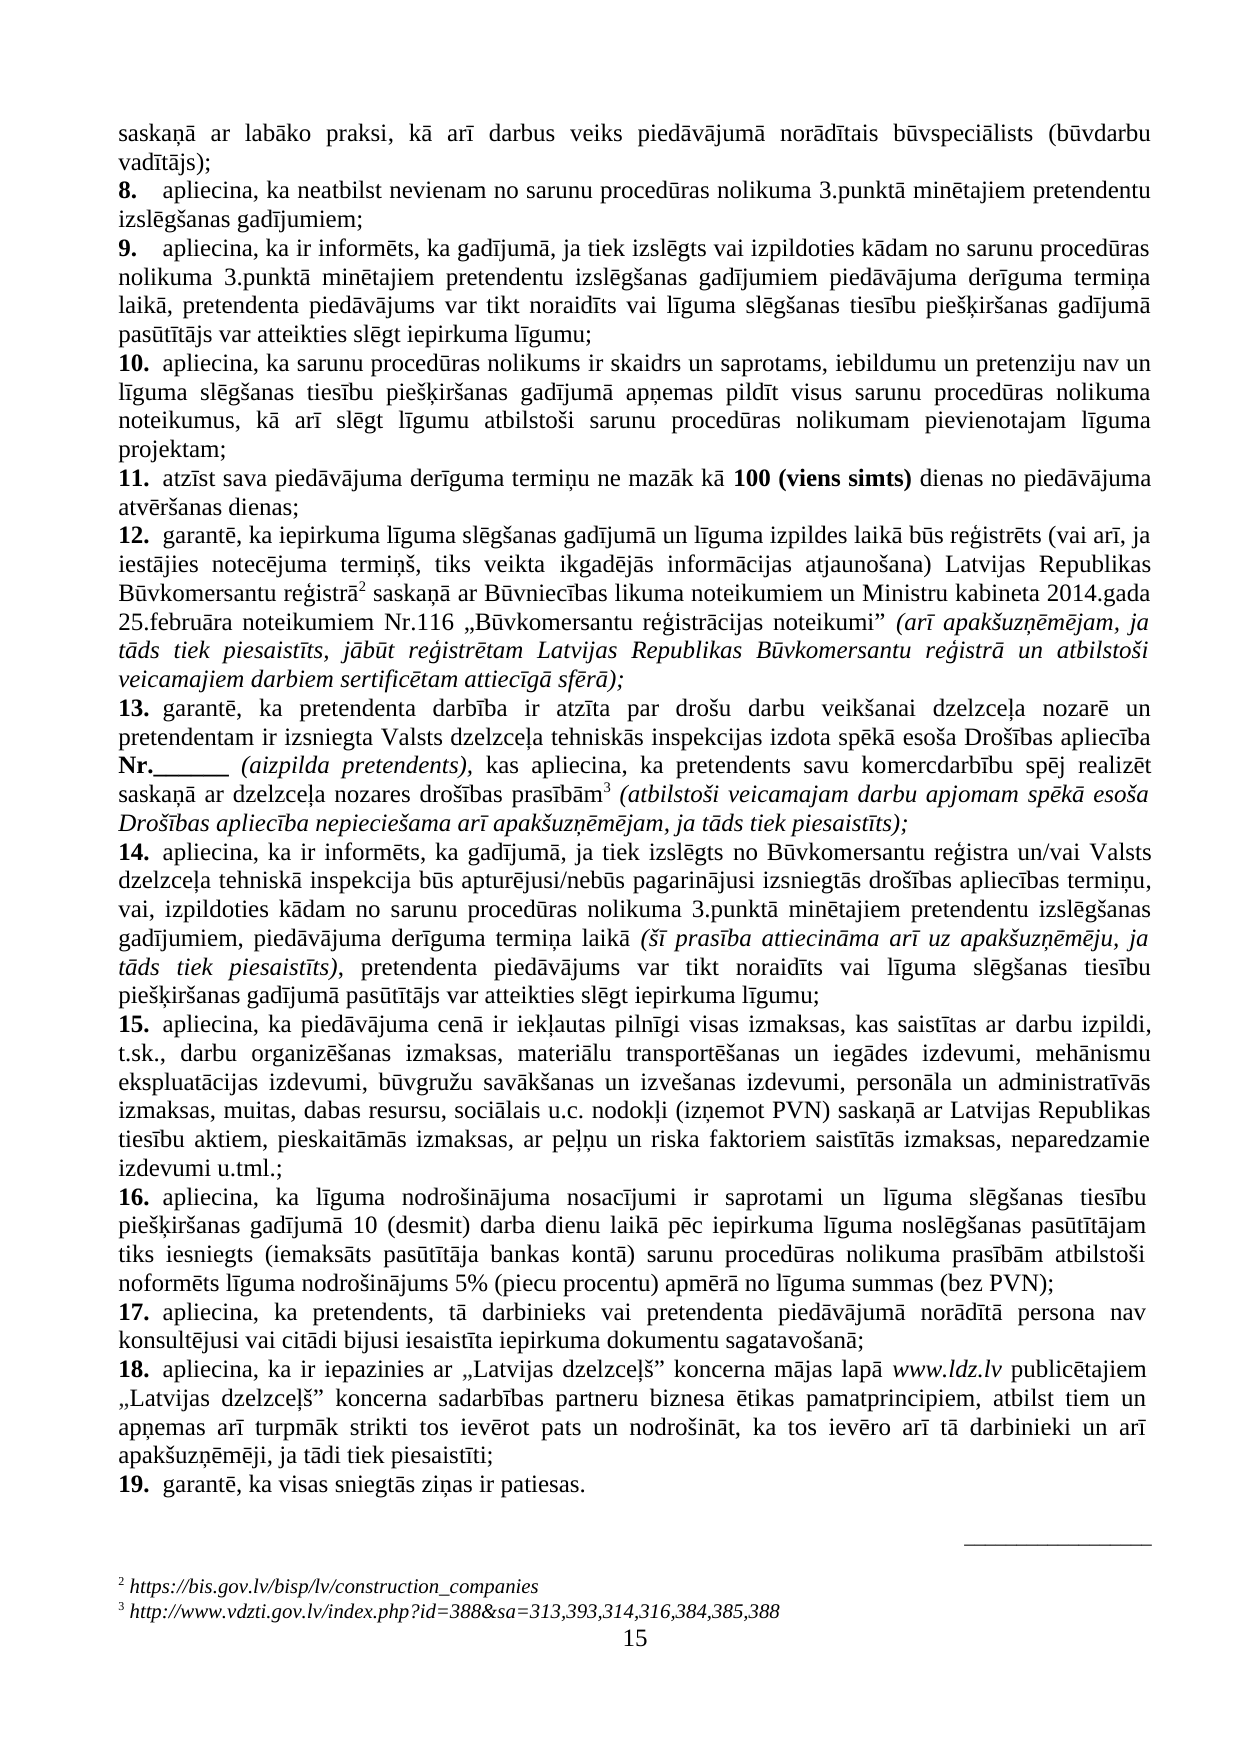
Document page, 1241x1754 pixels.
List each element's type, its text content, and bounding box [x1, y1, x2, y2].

list apliecina, ka sarunu procedūras nolikums ir skaidrs un saprotams, iebildumu un pretenziju nav un līguma slēgšanas tiesību piešķiršanas gadījumā apņemas pildīt visus sarunu procedūras nolikuma noteikumus, kā arī slēgt līgumu atbilstoši sarunu procedūras nolikumam pievienotajam līguma projektam; [118, 348, 1152, 463]
list garantē, ka iepirkuma līguma slēgšanas gadījumā un līguma izpildes laikā būs reģistrēts (vai arī, ja iestājies notecējuma termiņš, tiks veikta ikgadējās informācijas atjaunošana) Latvijas Republikas Būvkomersantu reģistrā saskaņā ar Būvniecības likuma noteikumiem un Ministru kabineta 2014.gada 25.februāra noteikumiem Nr.116 „Būvkomersantu reģistrācijas noteikumi” (arī apakšuzņēmējam, ja tāds tiek piesaistīts, jābūt reģistrētam Latvijas Republikas Būvkomersantu reģistrā un atbilstoši veicamajiem darbiem sertificētam attiecīgā sfērā); [118, 521, 1152, 693]
list atzīst sava piedāvājuma derīguma termiņu ne mazāk kā 100 (viens simts) dienas no piedāvājuma atvēršanas dienas; [118, 463, 1152, 521]
text __________________ [118, 1524, 1152, 1548]
list apliecina, ka ir iepazinies ar „Latvijas dzelzceļš” koncerna mājas lapā www.ldz.lv publicētajiem „Latvijas dzelzceļš” koncerna sadarbības partneru biznesa ētikas pamatprincipiem, atbilst tiem un apņemas arī turpmāk strikti tos ievērot pats un nodrošināt, ka tos ievēro arī tā darbinieki un arī apakšuzņēmēji, ja tādi tiek piesaistīti; [118, 1354, 1147, 1469]
list apliecina, ka neatbilst nevienam no sarunu procedūras nolikuma 3.punktā minētajiem pretendentu izslēgšanas gadījumiem; [118, 176, 1152, 233]
list apliecina, ka ir informēts, ka gadījumā, ja tiek izslēgts vai izpildoties kādam no sarunu procedūras nolikuma 3.punktā minētajiem pretendentu izslēgšanas gadījumiem piedāvājuma derīguma termiņa laikā, pretendenta piedāvājums var tikt noraidīts vai līguma slēgšanas tiesību piešķiršanas gadījumā pasūtītājs var atteikties slēgt iepirkuma līgumu; [118, 233, 1152, 348]
list garantē, ka pretendenta darbība ir atzīta par drošu darbu veikšanai dzelzceļa nozarē un pretendentam ir izsniegta Valsts dzelzceļa tehniskās inspekcijas izdota spēkā esoša Drošības apliecība Nr.______ (aizpilda pretendents), kas apliecina, ka pretendents savu komercdarbību spēj realizēt saskaņā ar dzelzceļa nozares drošības prasībām (atbilstoši veicamajam darbu apjomam spēkā esoša Drošības apliecība nepieciešama arī apakšuzņēmējam, ja tāds tiek piesaistīts); [118, 693, 1152, 837]
list garantē, ka visas sniegtās ziņas ir patiesas. [118, 1469, 1152, 1498]
list apliecina, ka piedāvājuma cenā ir iekļautas pilnīgi visas izmaksas, kas saistītas ar darbu izpildi, t.sk., darbu organizēšanas izmaksas, materiālu transportēšanas un iegādes izdevumi, mehānismu ekspluatācijas izdevumi, būvgružu savākšanas un izvešanas izdevumi, personāla un administratīvās izmaksas, muitas, dabas resursu, sociālais u.c. nodokļi (izņemot PVN) saskaņā ar Latvijas Republikas tiesību aktiem, pieskaitāmās izmaksas, ar peļņu un riska faktoriem saistītās izmaksas, neparedzamie izdevumi u.tml.; [118, 1009, 1152, 1182]
list apliecina, ka līguma nodrošinājuma nosacījumi ir saprotami un līguma slēgšanas tiesību piešķiršanas gadījumā 10 (desmit) darba dienu laikā pēc iepirkuma līguma noslēgšanas pasūtītājam tiks iesniegts (iemaksāts pasūtītāja bankas kontā) sarunu procedūras nolikuma prasībām atbilstoši noformēts līguma nodrošinājums 5% (piecu procentu) apmērā no līguma summas (bez PVN); [118, 1182, 1147, 1297]
list apliecina, ka ir informēts, ka gadījumā, ja tiek izslēgts no Būvkomersantu reģistra un/vai Valsts dzelzceļa tehniskā inspekcija būs apturējusi/nebūs pagarinājusi izsniegtās drošības apliecības termiņu, vai, izpildoties kādam no sarunu procedūras nolikuma 3.punktā minētajiem pretendentu izslēgšanas gadījumiem, piedāvājuma derīguma termiņa laikā (šī prasība attiecināma arī uz apakšuzņēmēju, ja tāds tiek piesaistīts), pretendenta piedāvājums var tikt noraidīts vai līguma slēgšanas tiesību piešķiršanas gadījumā pasūtītājs var atteikties slēgt iepirkuma līgumu; [118, 837, 1152, 1009]
list apliecina, ka pretendents, tā darbinieks vai pretendenta piedāvājumā norādītā persona nav konsultējusi vai citādi bijusi iesaistīta iepirkuma dokumentu sagatavošanā; [118, 1297, 1147, 1354]
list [118, 118, 1152, 176]
